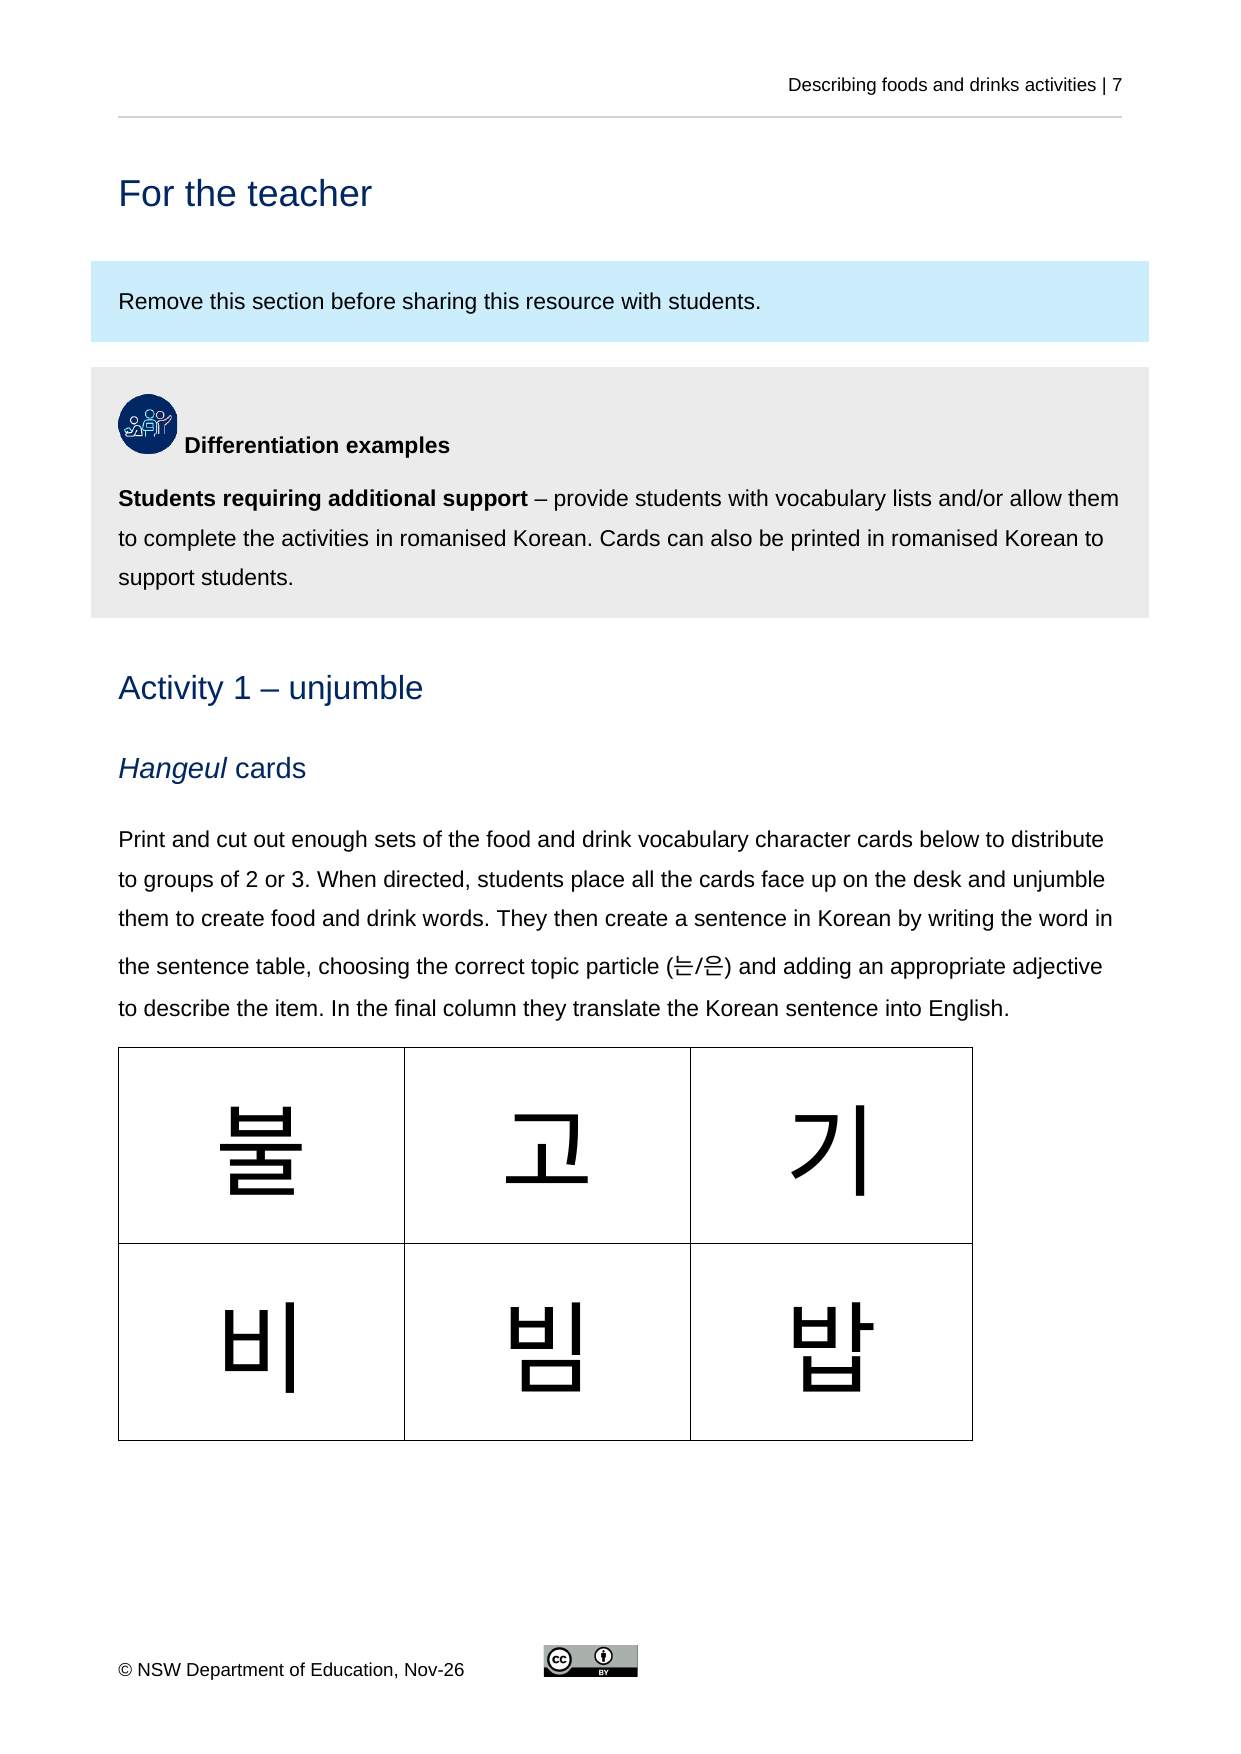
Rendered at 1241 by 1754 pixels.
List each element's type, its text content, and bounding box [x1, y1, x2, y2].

subtitle For the teacher [118, 172, 1122, 215]
text Print and cut out enough sets of the food and drink vocabulary character cards below to distribute to groups of 2 or 3. When directed, students place all the cards face up on the desk and unjumble them to create food and drink words. They then create a sentence in Korean by writing the word in the sentence table, choosing the correct topic particle (는/은) and adding an appropriate adjective to describe the item. In the final column they translate the Korean sentence into English. [118, 826, 1122, 1021]
text Differentiation examples [97, 374, 1143, 458]
subtitle Hangeul cards [118, 751, 1122, 784]
subtitle Activity 1 – unjumble [118, 668, 1122, 707]
table_header 고 [405, 1048, 690, 1243]
table_cell 비 [119, 1244, 404, 1439]
table_cell 빔 [405, 1244, 690, 1439]
table_header 기 [691, 1048, 972, 1243]
table_header 불 [119, 1048, 404, 1243]
table_cell 밥 [691, 1244, 972, 1439]
text Remove this section before sharing this resource with students. [97, 268, 1143, 336]
picture [118, 394, 178, 454]
text Students requiring additional support – provide students with vocabulary lists and/or allow them to complete the activities in romanised Korean. Cards can also be printed in romanised Korean to support students. [97, 458, 1143, 611]
picture [543, 1645, 638, 1677]
